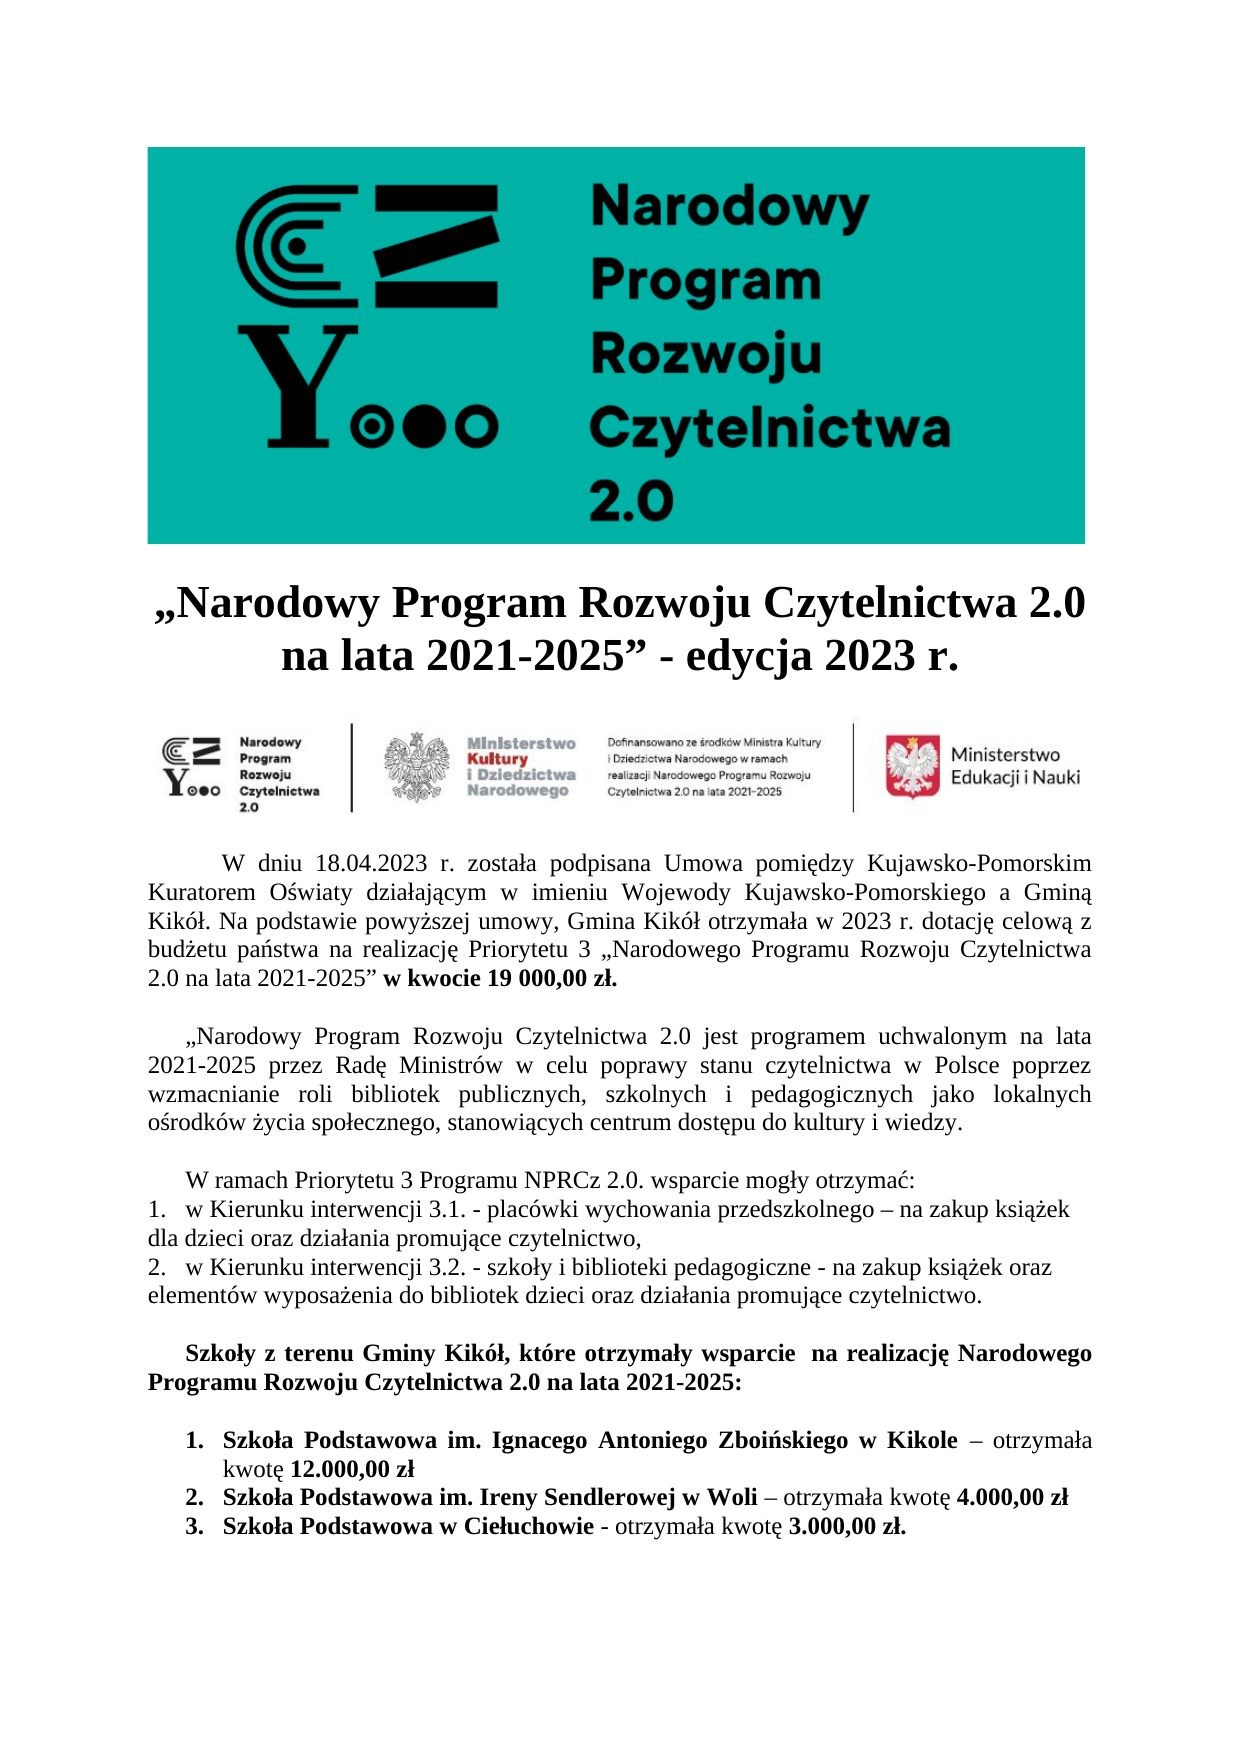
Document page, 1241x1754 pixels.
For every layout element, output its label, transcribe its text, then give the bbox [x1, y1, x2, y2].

picture [147, 147, 1085, 544]
list Szkoła Podstawowa im. Ireny Sendlerowej w Woli – otrzymała kwotę 4.000,00 zł [185, 1482, 1093, 1511]
text „Narodowy Program Rozwoju Czytelnictwa 2.0 na lata 2021-2025” - edycja 2023 r. [148, 574, 1093, 680]
picture [147, 709, 1093, 819]
list Szkoła Podstawowa w Ciełuchowie - otrzymała kwotę 3.000,00 zł. [185, 1511, 1093, 1540]
text „Narodowy Program Rozwoju Czytelnictwa 2.0 jest programem uchwalonym na lata 2021-2025 przez Radę Ministrów w celu poprawy stanu czytelnictwa w Polsce poprzez wzmacnianie roli bibliotek publicznych, szkolnych i pedagogicznych jako lokalnych ośrodków życia społecznego, stanowiących centrum dostępu do kultury i wiedzy. [148, 1021, 1093, 1136]
list Szkoła Podstawowa im. Ignacego Antoniego Zboińskiego w Kikole – otrzymała kwotę 12.000,00 zł [185, 1425, 1093, 1482]
text W dniu 18.04.2023 r. została podpisana Umowa pomiędzy Kujawsko-Pomorskim Kuratorem Oświaty działającym w imieniu Wojewody Kujawsko-Pomorskiego a Gminą Kikół. Na podstawie powyższej umowy, Gmina Kikół otrzymała w 2023 r. dotację celową z budżetu państwa na realizację Priorytetu 3 „Narodowego Programu Rozwoju Czytelnictwa 2.0 na lata 2021-2025” w kwocie 19 000,00 zł. [148, 848, 1093, 992]
text Szkoły z terenu Gminy Kikół, które otrzymały wsparcie na realizację Narodowego Programu Rozwoju Czytelnictwa 2.0 na lata 2021-2025: [148, 1338, 1093, 1396]
text W ramach Priorytetu 3 Programu NPRCz 2.0. wsparcie mogły otrzymać: 1. w Kierunku interwencji 3.1. - placówki wychowania przedszkolnego – na zakup książek dla dzieci oraz działania promujące czytelnictwo, 2. w Kierunku interwencji 3.2. - szkoły i biblioteki pedagogiczne - na zakup książek oraz elementów wyposażenia do bibliotek dzieci oraz działania promujące czytelnictwo. [148, 1165, 1093, 1309]
